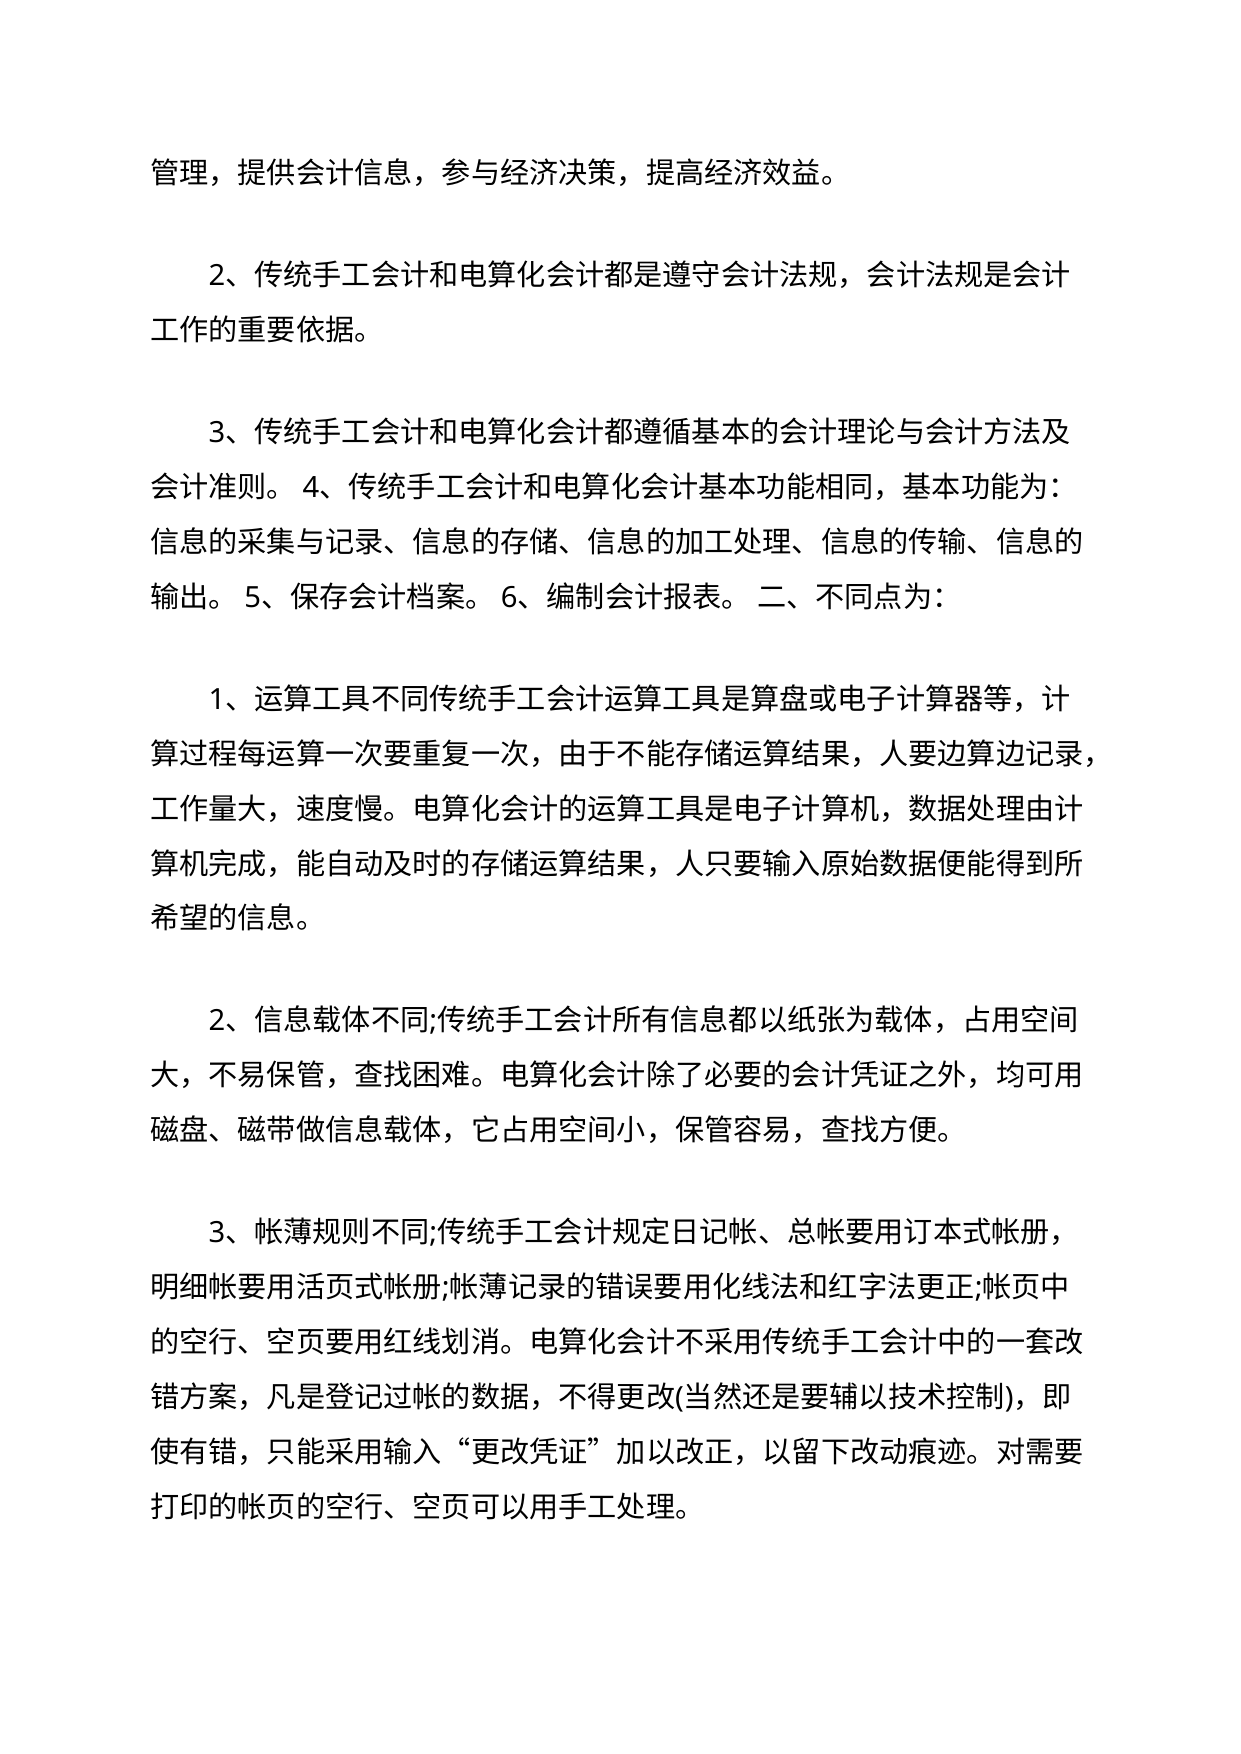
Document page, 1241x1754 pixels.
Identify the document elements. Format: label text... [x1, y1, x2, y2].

text 2、信息载体不同;传统手工会计所有信息都以纸张为载体，占用空间大，不易保管，查找困难。电算化会计除了必要的会计凭证之外，均可用磁盘、磁带做信息载体，它占用空间小，保管容易，查找方便。 [150, 997, 1090, 1149]
text 3、传统手工会计和电算化会计都遵循基本的会计理论与会计方法及会计准则。 4、传统手工会计和电算化会计基本功能相同，基本功能为：信息的采集与记录、信息的存储、信息的加工处理、信息的传输、信息的输出。 5、保存会计档案。 6、编制会计报表。 二、不同点为： [150, 408, 1090, 616]
text 3、帐薄规则不同;传统手工会计规定日记帐、总帐要用订本式帐册，明细帐要用活页式帐册;帐薄记录的错误要用化线法和红字法更正;帐页中的空行、空页要用红线划消。电算化会计不采用传统手工会计中的一套改错方案，凡是登记过帐的数据，不得更改(当然还是要辅以技术控制)，即使有错，只能采用输入“更改凭证”加以改正，以留下改动痕迹。对需要打印的帐页的空行、空页可以用手工处理。 [150, 1208, 1090, 1526]
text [150, 150, 1090, 192]
text 1、运算工具不同传统手工会计运算工具是算盘或电子计算器等，计算过程每运算一次要重复一次，由于不能存储运算结果，人要边算边记录，工作量大，速度慢。电算化会计的运算工具是电子计算机，数据处理由计算机完成，能自动及时的存储运算结果，人只要输入原始数据便能得到所希望的信息。 [150, 675, 1090, 937]
text 2、传统手工会计和电算化会计都是遵守会计法规，会计法规是会计工作的重要依据。 [150, 252, 1090, 349]
